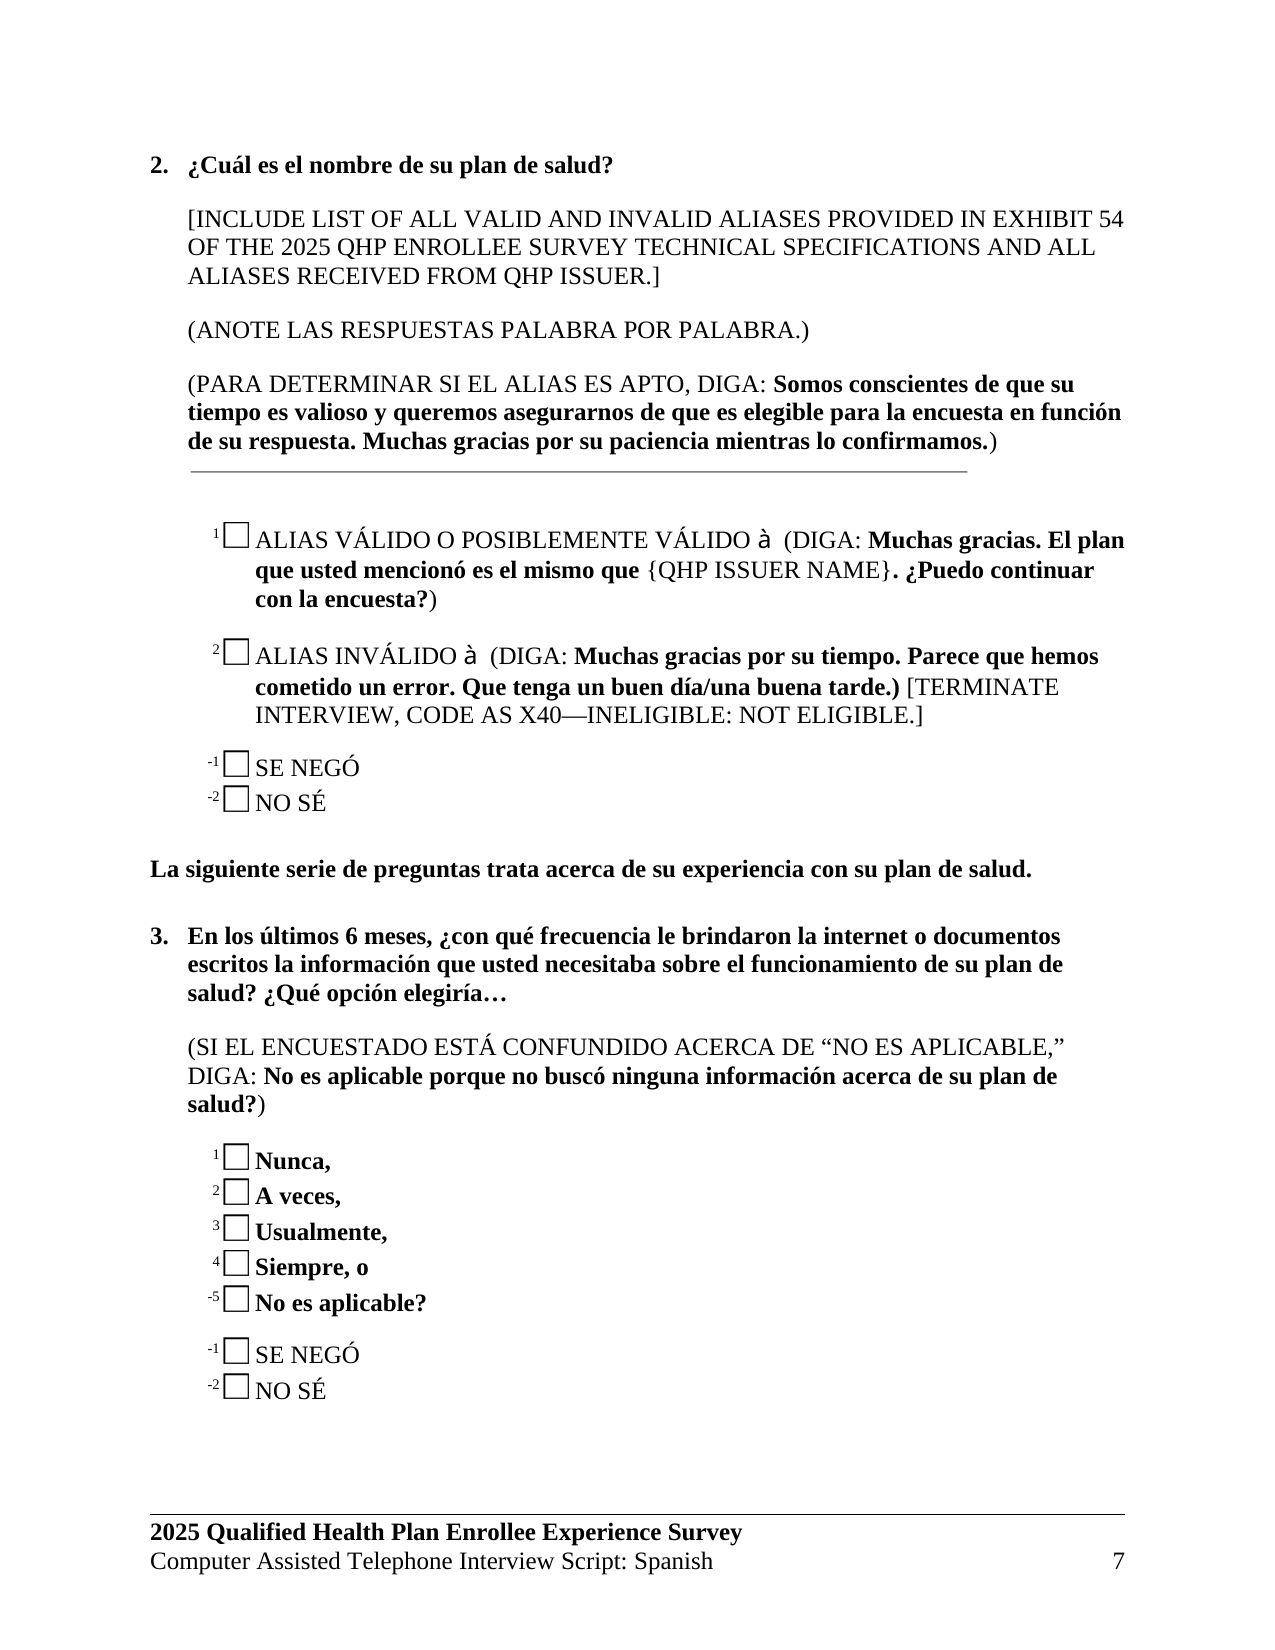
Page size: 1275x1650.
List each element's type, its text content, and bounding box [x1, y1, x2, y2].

text -5 No es aplicable? [187, 1285, 1125, 1317]
text 1 ALIAS VÁLIDO O POSIBLEMENTE VÁLIDO à (DIGA: Muchas gracias. El plan que usted mencionó es el mismo que {QHP ISSUER NAME}. ¿Puedo continuar con la encuesta?) [187, 521, 1125, 613]
list En los últimos 6 meses, ¿con qué frecuencia le brindaron la internet o documentos escritos la información que usted necesitaba sobre el funcionamiento de su plan de salud? ¿Qué opción elegiría… [150, 921, 1125, 1007]
text 3 Usualmente, [187, 1214, 1125, 1246]
text -2 NO SÉ [187, 1373, 1125, 1404]
text [INCLUDE LIST OF ALL VALID AND INVALID ALIASES PROVIDED IN EXHIBIT 54 OF THE 2025 QHP ENROLLEE SURVEY TECHNICAL SPECIFICATIONS AND ALL ALIASES RECEIVED FROM QHP ISSUER.] [187, 204, 1125, 290]
text 1 Nunca, [187, 1143, 1125, 1175]
picture [223, 1337, 249, 1364]
picture [223, 1178, 249, 1205]
picture [223, 1285, 249, 1312]
picture [223, 638, 249, 665]
text 2 A veces, [187, 1179, 1125, 1210]
picture [223, 1373, 249, 1399]
text (ANOTE LAS RESPUESTAS PALABRA POR PALABRA.) [187, 315, 1125, 344]
text 4 Siempre, o [187, 1250, 1125, 1281]
picture [223, 750, 249, 777]
picture [223, 785, 249, 812]
text La siguiente serie de preguntas trata acerca de su experiencia con su plan de salud. [150, 854, 1125, 883]
text -2 NO SÉ [187, 786, 1125, 817]
text -1 SE NEGÓ [187, 750, 1125, 782]
picture [223, 1214, 249, 1241]
text 2 ALIAS INVÁLIDO à (DIGA: Muchas gracias por su tiempo. Parece que hemos cometido un error. Que tenga un buen día/una buena tarde.) [TERMINATE INTERVIEW, CODE AS X40—INELIGIBLE: NOT ELIGIBLE.] [187, 638, 1125, 729]
text (SI EL ENCUESTADO ESTÁ CONFUNDIDO ACERCA DE “NO ES APLICABLE,” DIGA: No es aplicable porque no buscó ninguna información acerca de su plan de salud?) [187, 1032, 1125, 1118]
picture [223, 1143, 249, 1170]
text (PARA DETERMINAR SI EL ALIAS ES APTO, DIGA: Somos conscientes de que su tiempo es valioso y queremos asegurarnos de que es elegible para la encuesta en función de su respuesta. Muchas gracias por su paciencia mientras lo confirmamos.) [187, 369, 1125, 455]
text -1 SE NEGÓ [187, 1338, 1125, 1369]
picture [223, 522, 249, 548]
picture [187, 467, 968, 474]
picture [223, 1250, 249, 1276]
list ¿Cuál es el nombre de su plan de salud? [150, 150, 1125, 179]
